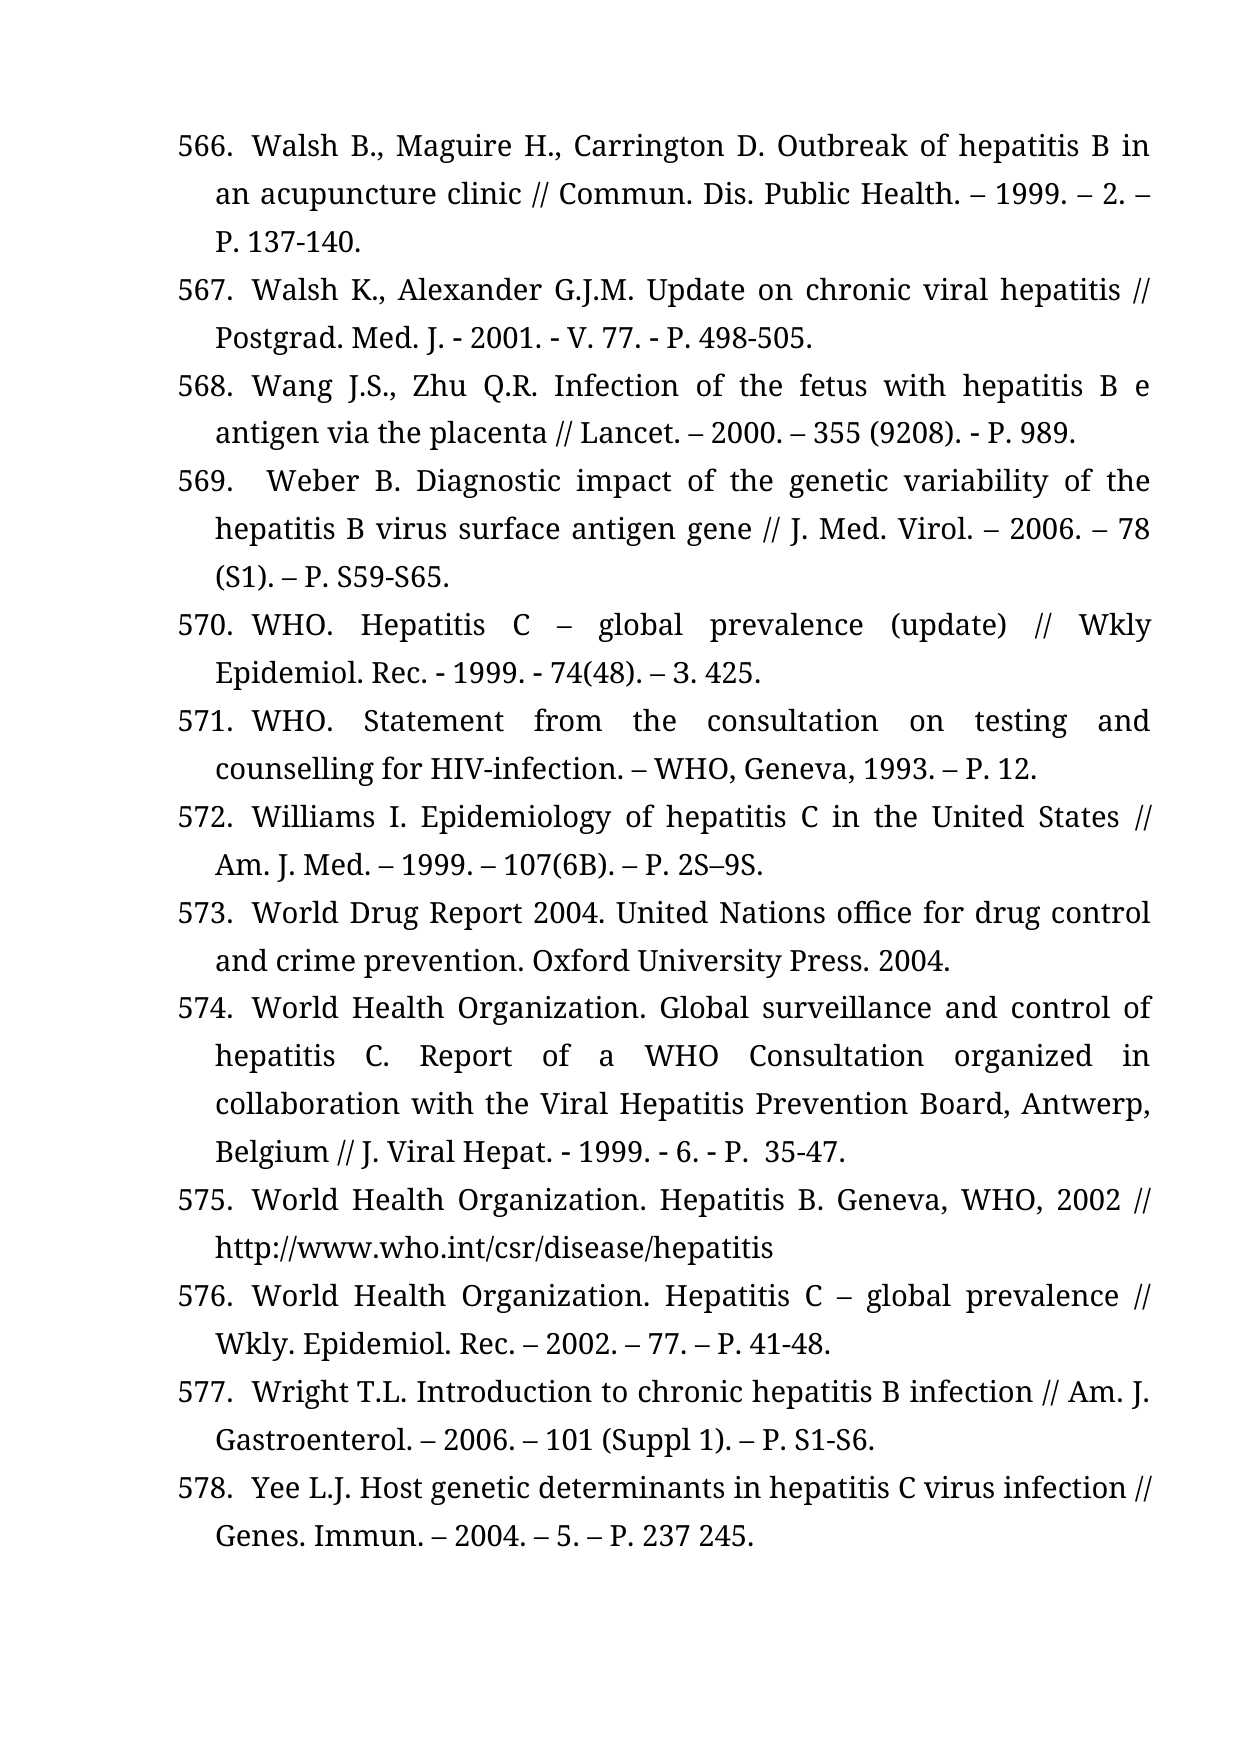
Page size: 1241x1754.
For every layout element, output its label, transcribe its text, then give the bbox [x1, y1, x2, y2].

list Yee L.J. Host genetic determinants in hepatitis C virus infection // Genes. Immun. – 2004. – 5. – Р. 237 245. [177, 1460, 1152, 1556]
list WHO. Hepatitis C – global prevalence (update) // Wkly Epidemiol. Rec. 1999. 74(48). – З. 425. [177, 597, 1152, 693]
list Weber B. Diagnostic impact of the genetic variability of the hepatitis B virus surface antigen gene // J. Med. Virol. – 2006. – 78 (S1). – P. S59-S65. [177, 453, 1152, 597]
list Wright T.L. Introduction to chronic hepatitis B infection // Am. J. Gastroenterol. – 2006. – 101 (Suppl 1). – P. S1-S6. [177, 1364, 1152, 1460]
list World Health Organization. Global surveillance and control of hepatitis C. Report of a WHO Consultation organized in collaboration with the Viral Hepatitis Prevention Board, Antwerp, Belgium // J. Viral Hepat. 1999. 6. Р. 35-47. [177, 981, 1152, 1172]
list Walsh B., Maguire H., Carrington D. Outbreak of hepatitis B in an acupuncture clinic // Commun. Dis. Public Health. – 1999. – 2. – P. 137-140. [177, 118, 1152, 262]
list Walsh K., Alexander G.J.M. Update on chronic viral hepatitis // Postgrad. Med. J. 2001. V. 77. P. 498-505. [177, 262, 1152, 358]
list Williams I. Epidemiology of hepatitis C in the United States // Am. J. Med. – 1999. – 107(6B). – Р. 2S–9S. [177, 789, 1152, 885]
list World Health Organization. Hepatitis C – global prevalence // Wkly. Epidemiol. Rec. – 2002. – 77. – P. 41-48. [177, 1268, 1152, 1364]
list WHO. Statement from the consultation on testing and counselling for HIV-infection. – WHO, Geneva, 1993. – P. 12. [177, 693, 1152, 789]
list Wang J.S., Zhu Q.R. Infection of the fetus with hepatitis B e antigen via the placenta // Lancet. – 2000. – 355 (9208). P. 989. [177, 358, 1152, 453]
list World Health Organization. Hepatitis B. Geneva, WHO, 2002 // http://www.who.int/csr/disease/hepatitis [177, 1172, 1152, 1268]
list World Drug Report 2004. United Nations office for drug control and crime prevention. Oxford University Press. 2004. [177, 885, 1152, 981]
